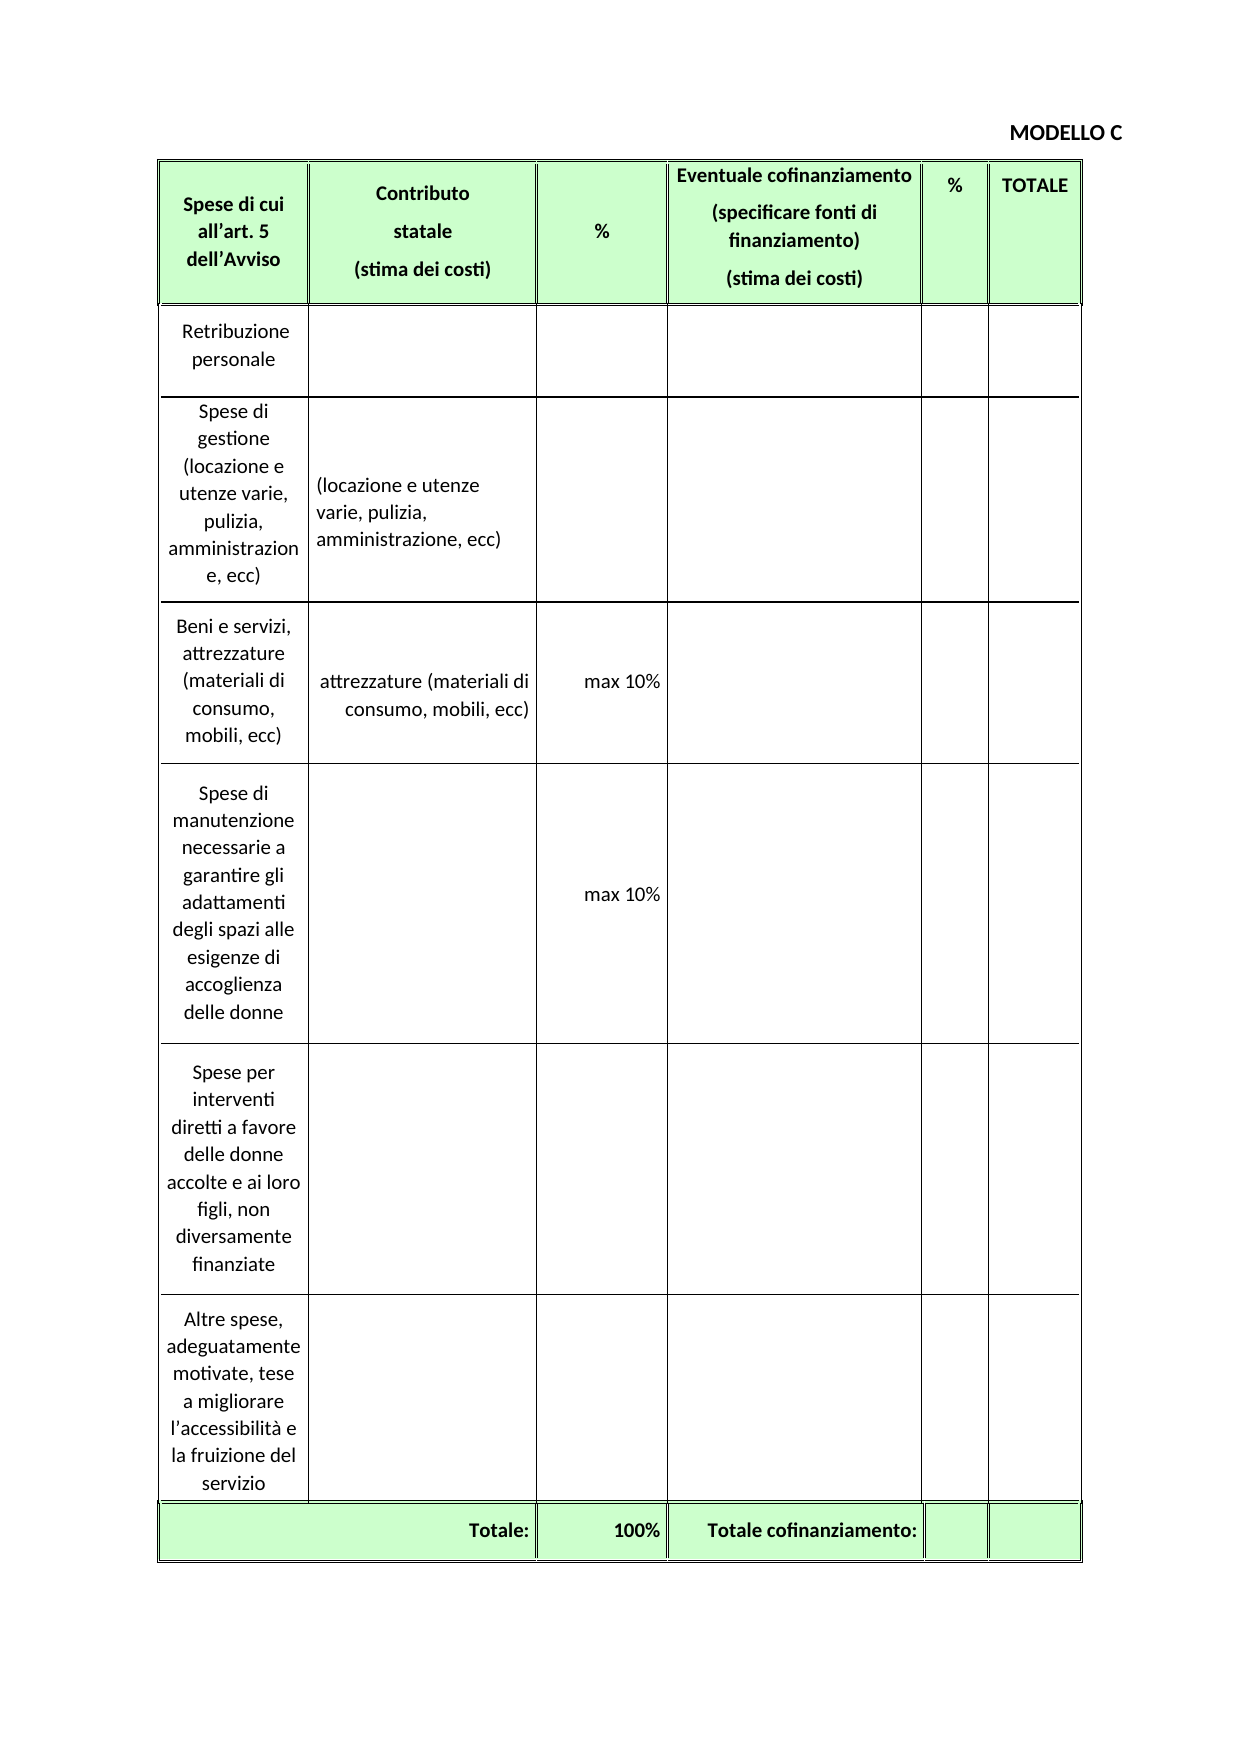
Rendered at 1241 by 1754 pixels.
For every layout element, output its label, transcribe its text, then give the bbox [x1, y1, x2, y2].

table_cell [989, 763, 1081, 1043]
table_cell [989, 601, 1081, 762]
table_cell [922, 764, 988, 1043]
table_cell [537, 306, 667, 396]
table_header % [921, 162, 988, 303]
table_header Contributo statale (stima dei costi) [309, 160, 537, 303]
text MODELLO C [118, 118, 1122, 146]
table_cell Beni e servizi, attrezzature (materiali di consumo, mobili, ecc) [159, 601, 308, 762]
table_cell [989, 303, 1081, 396]
table_cell Spese per interventi diretti a favore delle donne accolte e ai loro figli, non diversamente finanziate [159, 1043, 308, 1294]
table_cell [537, 1044, 667, 1294]
table_cell [988, 1500, 1081, 1559]
table_cell [668, 764, 921, 1043]
table_header Spese di cui all’art. 5 dell’Avviso [160, 160, 309, 303]
table_cell [922, 1044, 988, 1294]
table_cell [922, 603, 988, 762]
table_cell [922, 306, 988, 396]
table_cell [989, 1294, 1081, 1500]
table_header TOTALE [988, 162, 1080, 303]
table_cell [989, 1043, 1081, 1294]
table_cell [309, 764, 536, 1043]
table_cell [309, 306, 536, 396]
table_cell beni e servizi, attrezzature (materiali di consumo, mobili, ecc) [309, 603, 536, 762]
table_cell [668, 603, 921, 762]
table_cell [925, 1504, 988, 1559]
table_cell [989, 396, 1081, 601]
table_cell [668, 1044, 921, 1294]
table_cell [537, 398, 667, 601]
table_cell Totale: [159, 1500, 537, 1559]
table_cell [668, 306, 921, 396]
table_cell [922, 398, 988, 601]
table_cell Spese di gestione (locazione e utenze varie, pulizia, amministrazione, ecc) [159, 396, 308, 601]
table_cell Altre spese, adeguatamente motivate, tese a migliorare l’accessibilità e la fruizione del servizio [159, 1294, 308, 1500]
table_header Eventuale cofinanziamento (specificare fonti di finanziamento) (stima dei costi) [668, 162, 921, 303]
table_cell Retribuzione personale [159, 303, 308, 396]
table_cell [537, 1295, 667, 1500]
table_cell [309, 1295, 536, 1500]
table_cell [922, 1295, 988, 1500]
table_cell max 10% [537, 603, 667, 762]
table_cell max 10% [537, 764, 667, 1043]
table_cell Totale cofinanziamento: [668, 1504, 924, 1559]
table_cell spese di gestione (locazione e utenze varie, pulizia, amministrazione, ecc) [309, 398, 536, 601]
table_cell [309, 1044, 536, 1294]
table_cell 100% [537, 1504, 667, 1559]
table_cell [668, 398, 921, 601]
table_header % [537, 162, 667, 303]
table_cell [668, 1295, 921, 1500]
table_cell Spese di manutenzione necessarie a garantire gli adattamenti degli spazi alle esigenze di accoglienza delle donne [159, 763, 308, 1043]
